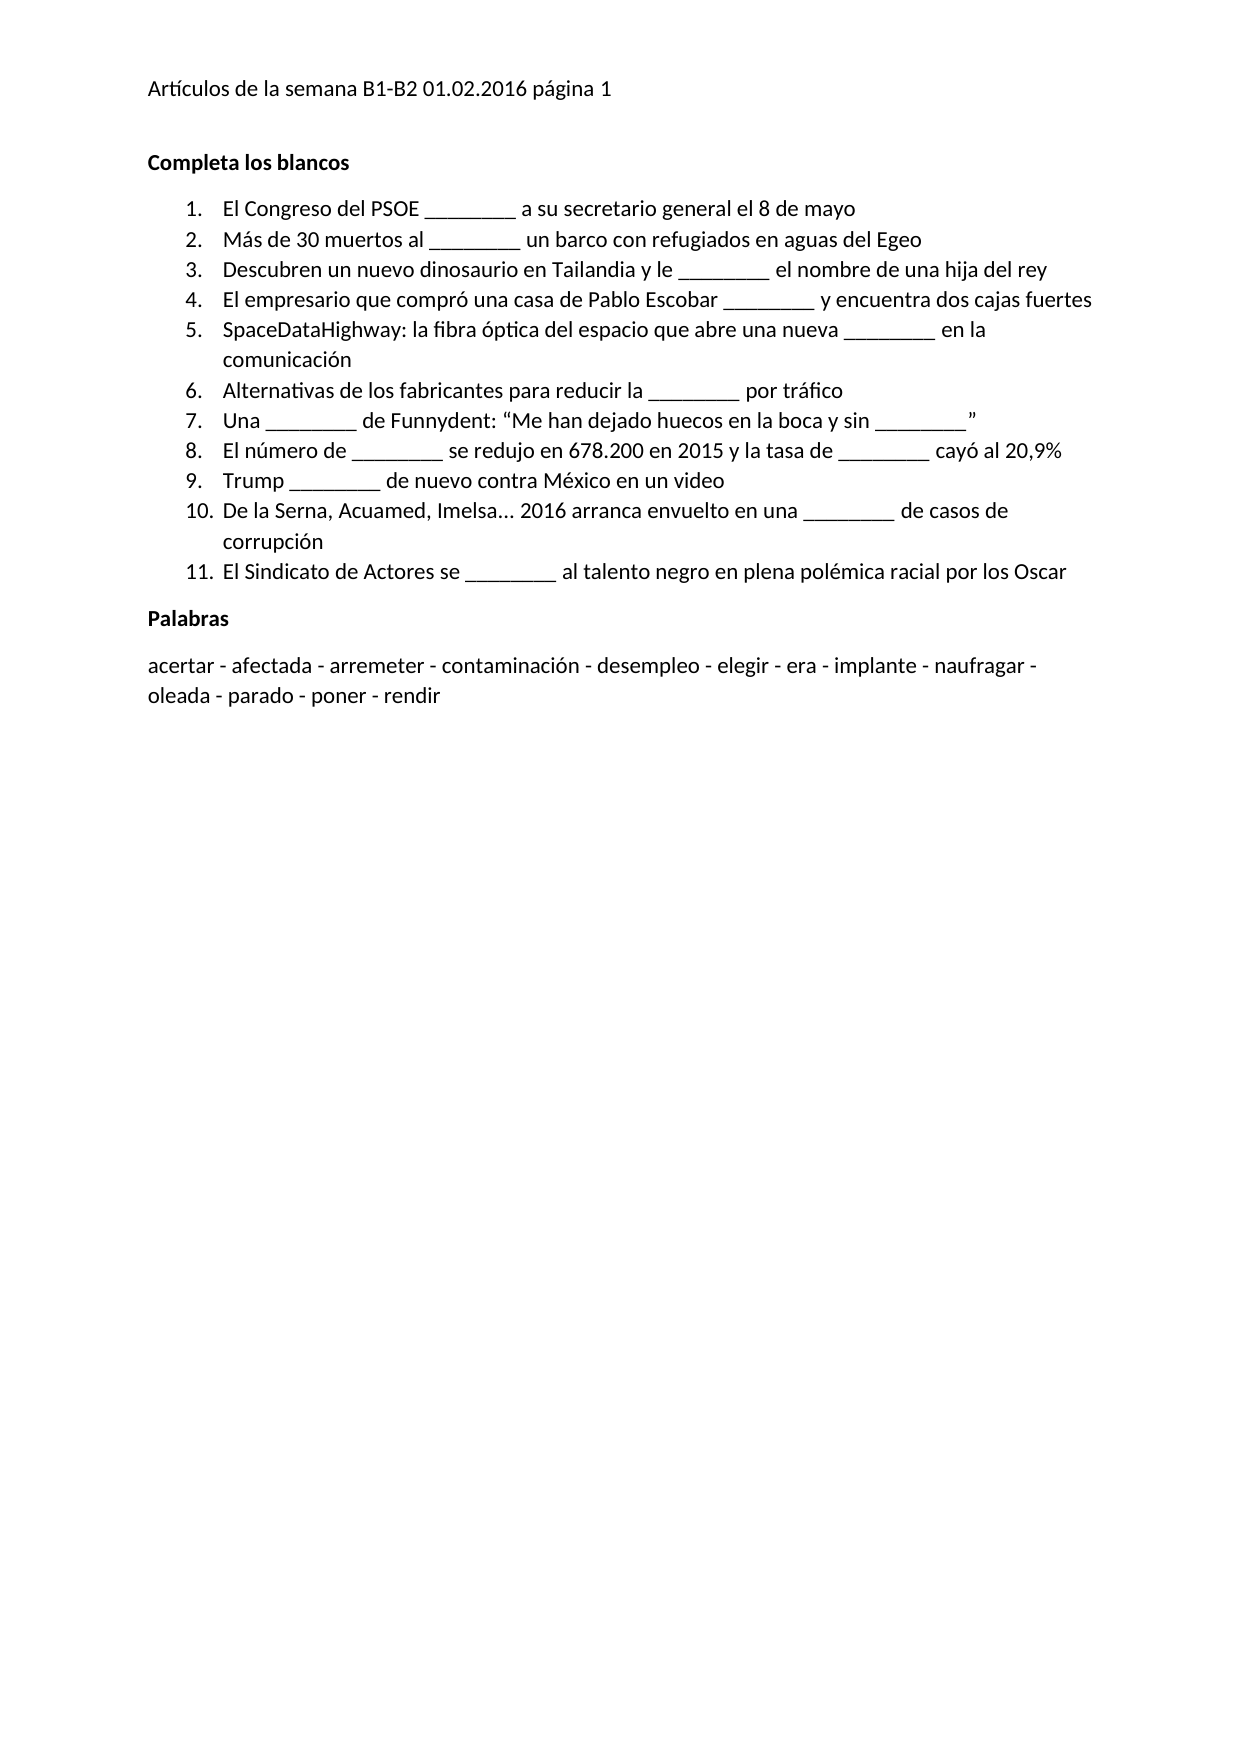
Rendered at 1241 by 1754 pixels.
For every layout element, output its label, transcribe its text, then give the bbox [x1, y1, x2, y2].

list Trump ________arremete de nuevo contra México en un video [185, 466, 1093, 494]
list Más de 30 muertos al ________naufragar un barco con refugiados en aguas del Egeo [185, 225, 1093, 253]
text acertar - afectada - arremeter - contaminación - desempleo - elegir - era - implante - naufragar - oleada - parado - poner - rendir [148, 651, 1093, 709]
list SpaceDataHighway: la fibra óptica del espacio que abre una nueva ________era en la comunicación [185, 315, 1093, 373]
list El Congreso del PSOE ________elegirá a su secretario general el 8 de mayo [185, 194, 1093, 222]
list El número de ________parados se redujo en 678.200 en 2015 y la tasa de ________desempleo cayó al 20,9% [185, 436, 1093, 464]
list El Sindicato de Actores se ________rinde al talento negro en plena polémica racial por los Oscar [185, 557, 1093, 585]
list Una ________afectada de Funnydent: “Me han dejado huecos en la boca y sin ________implantes” [185, 406, 1093, 434]
list Alternativas de los fabricantes para reducir la ________contaminación por tráfico [185, 376, 1093, 404]
list Descubren un nuevo dinosaurio en Tailandia y le ________ponen el nombre de una hija del rey [185, 255, 1093, 283]
list El empresario que compró una casa de Pablo Escobar ________acierta y encuentra dos cajas fuertes [185, 285, 1093, 313]
text Palabras [148, 604, 1093, 632]
text Completa los blancos [148, 148, 1093, 176]
list De la Serna, Acuamed, Imelsa... 2016 arranca envuelto en una ________oleada de casos de corrupción [185, 497, 1093, 555]
